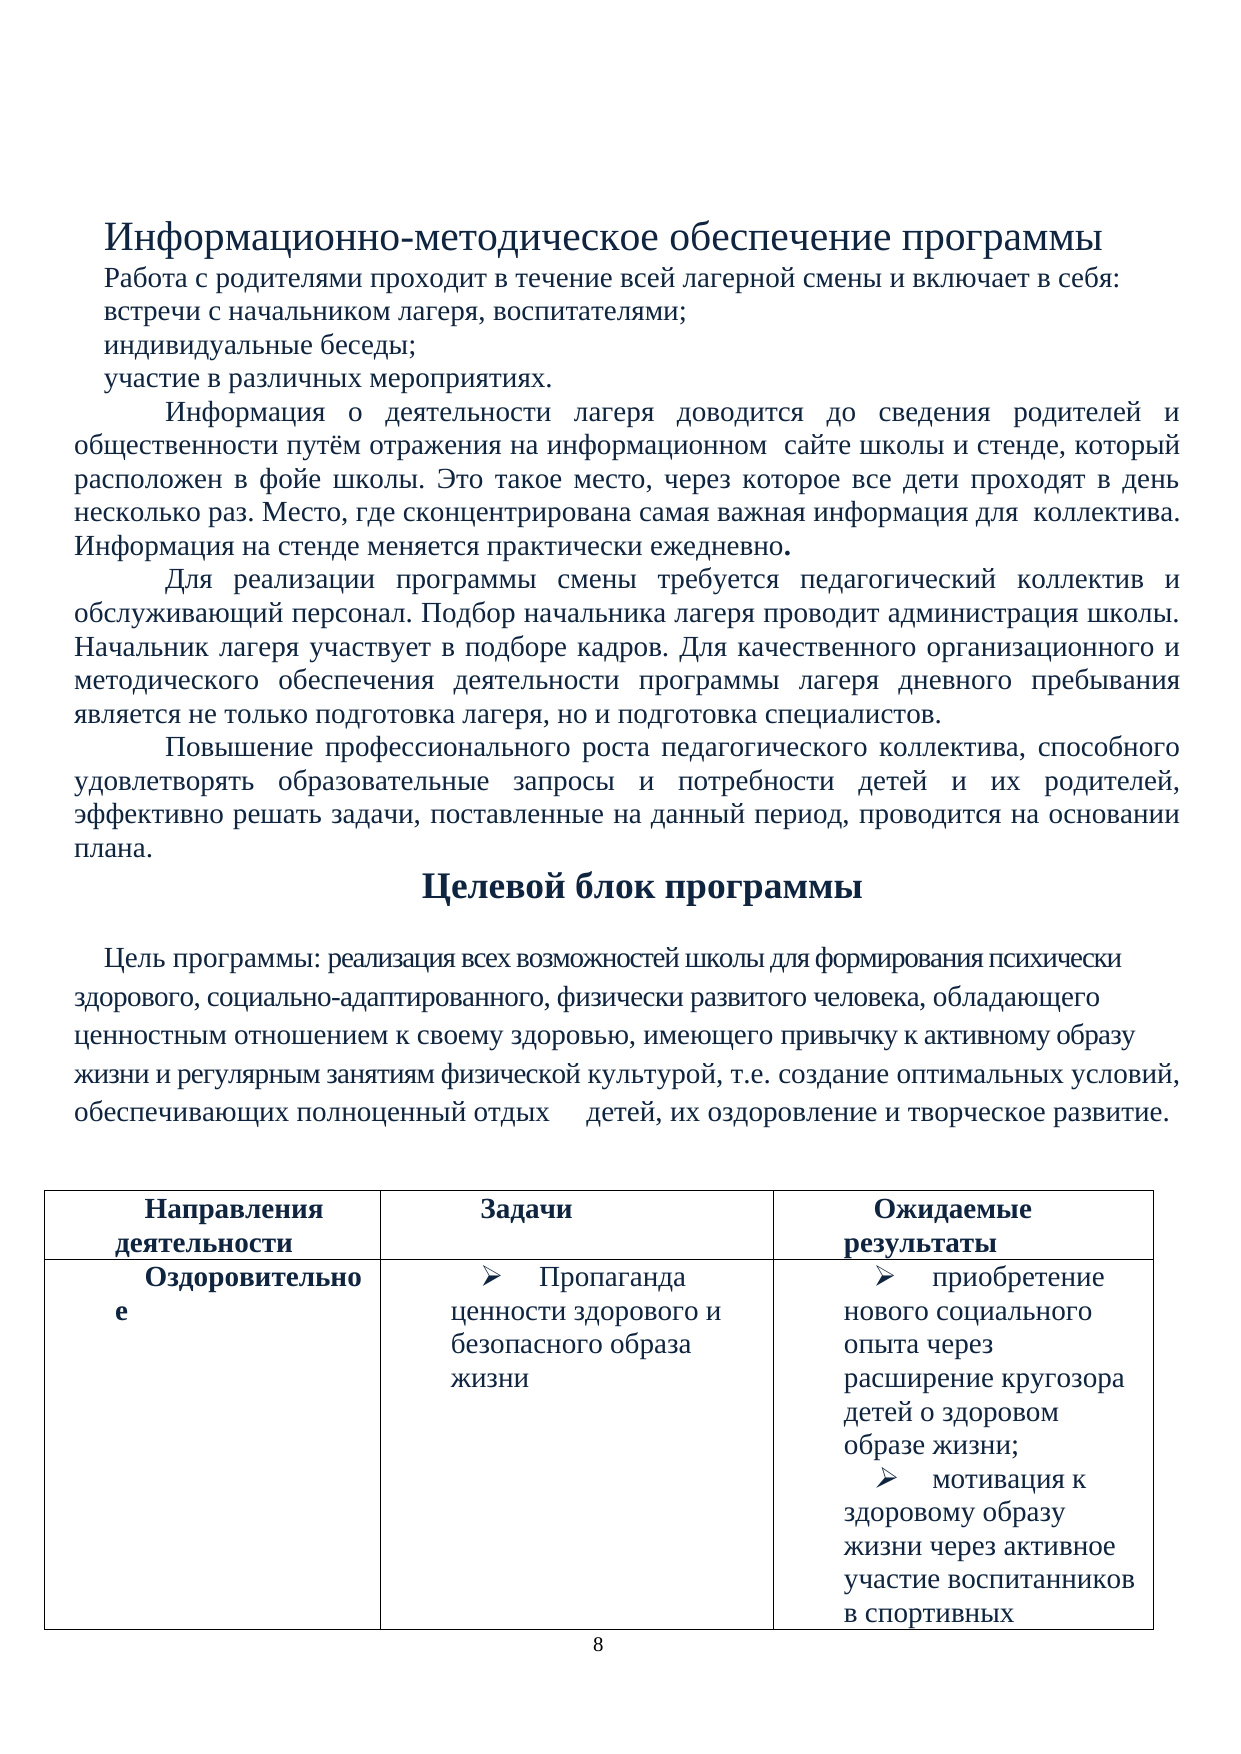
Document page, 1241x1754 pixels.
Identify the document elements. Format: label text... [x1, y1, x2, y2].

text Целевой блок программы [74, 863, 1181, 907]
text Повышение профессионального роста педагогического коллектива, способного удовлетворять образовательные запросы и потребности детей и их родителей, эффективно решать задачи, поставленные на данный период, проводится на основании плана. [74, 729, 1181, 863]
text Для реализации программы смены требуется педагогический коллектив и обслуживающий персонал. Подбор начальника лагеря проводит администрация школы. Начальник лагеря участвует в подборе кадров. Для качественного организационного и методического обеспечения деятельности программы лагеря дневного пребывания является не только подготовка лагеря, но и подготовка специалистов. [74, 562, 1181, 729]
text Работа с родителями проходит в течение всей лагерной смены и включает в себя: [74, 260, 1181, 293]
text Информация о деятельности лагеря доводится до сведения родителей и общественности путём отражения на информационном сайте школы и стенде, который расположен в фойе школы. Это такое место, через которое все дети проходят в день несколько раз. Место, где сконцентрирована самая важная информация для коллектива. Информация на стенде меняется практически ежедневно. [74, 394, 1181, 562]
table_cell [774, 1260, 1153, 1629]
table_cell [381, 1260, 773, 1629]
text Цель программы: реализация всех возможностей школы для формирования психически здорового, социально-адаптированного, физически развитого человека, обладающего ценностным отношением к своему здоровью, имеющего привычку к активному образу жизни и регулярным занятиям физической культурой, т.е. создание оптимальных условий, обеспечивающих полноценный отдых детей, их оздоровление и творческое развитие. [74, 940, 1181, 1128]
table_header Задачи [381, 1191, 773, 1258]
text Информационно-методическое обеспечение программы [74, 212, 1181, 260]
text индивидуальные беседы; [74, 327, 1181, 360]
table_cell Оздоровительное [45, 1260, 380, 1629]
text участие в различных мероприятиях. [74, 360, 1181, 394]
table_header Ожидаемые результаты [774, 1191, 1153, 1258]
table_header Направления деятельности [45, 1191, 380, 1258]
text встречи с начальником лагеря, воспитателями; [74, 293, 1181, 327]
